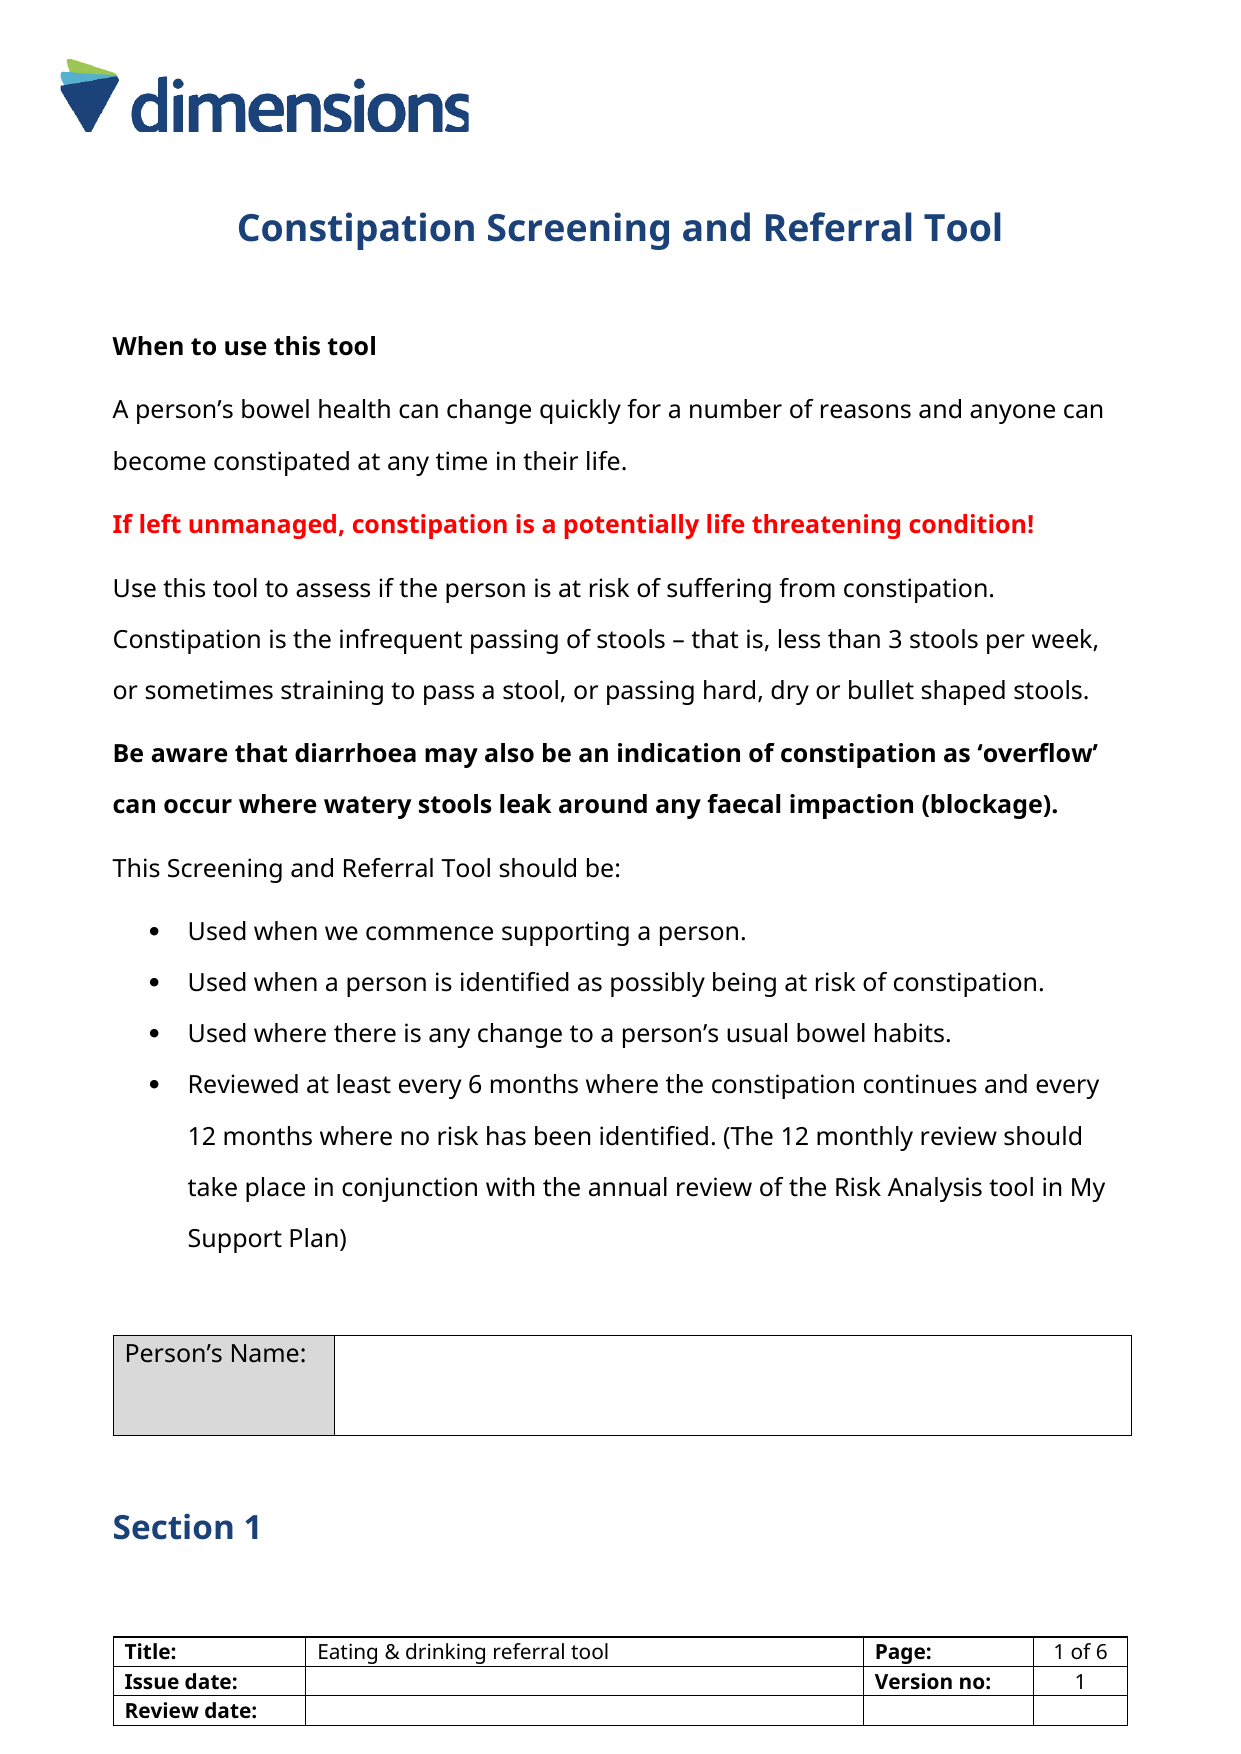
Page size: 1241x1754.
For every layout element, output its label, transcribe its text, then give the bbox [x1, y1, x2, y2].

text This Screening and Referral Tool should be: [112, 851, 1128, 884]
text Be aware that diarrhoea may also be an indication of constipation as ‘overflow’ can occur where watery stools leak around any faecal impaction (blockage). [112, 736, 1128, 821]
text Use this tool to assess if the person is at risk of suffering from constipation. Constipation is the infrequent passing of stools – that is, less than 3 stools per week, or sometimes straining to pass a stool, or passing hard, dry or bullet shaped stools. [112, 570, 1128, 706]
table_header [335, 1336, 1131, 1435]
text A person’s bowel health can change quickly for a number of reasons and anyone can become constipated at any time in their life. [112, 392, 1128, 477]
list Used where there is any change to a person’s usual bowel habits. [150, 1016, 1128, 1050]
text Constipation Screening and Referral Tool [112, 201, 1128, 252]
table_header Person’s Name: [114, 1336, 334, 1435]
text Section 1 [112, 1504, 1128, 1549]
picture [59, 59, 469, 131]
list Used when a person is identified as possibly being at risk of constipation. [150, 965, 1128, 999]
list Reviewed at least every 6 months where the constipation continues and every 12 months where no risk has been identified. (The 12 monthly review should take place in conjunction with the annual review of the Risk Analysis tool in My Support Plan) [150, 1067, 1128, 1254]
list Used when we commence supporting a person. [150, 914, 1128, 948]
text If left unmanaged, constipation is a potentially life threatening condition! [112, 507, 1128, 541]
text When to use this tool [112, 329, 1128, 363]
